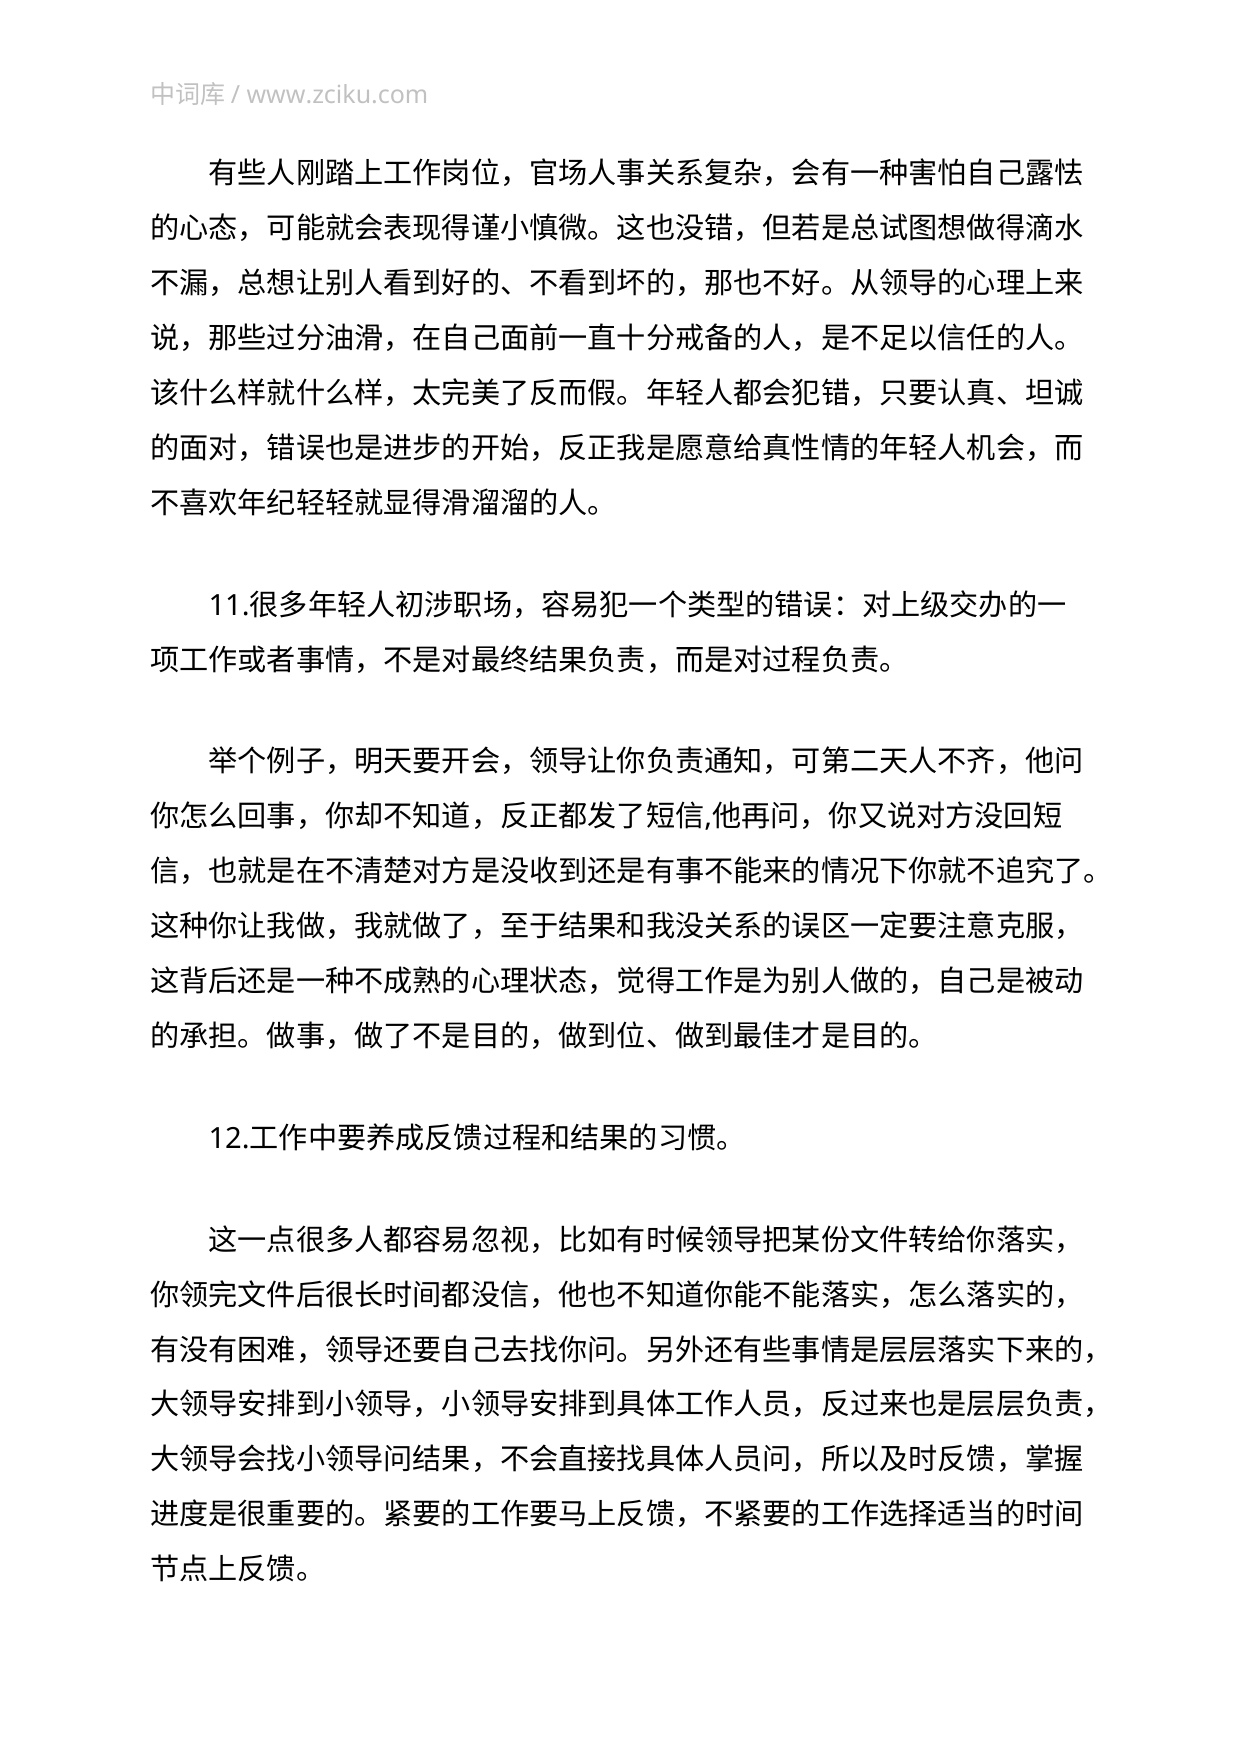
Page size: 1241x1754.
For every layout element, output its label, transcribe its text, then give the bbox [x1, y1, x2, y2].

text 有些人刚踏上工作岗位，官场人事关系复杂，会有一种害怕自己露怯的心态，可能就会表现得谨小慎微。这也没错，但若是总试图想做得滴水不漏，总想让别人看到好的、不看到坏的，那也不好。从领导的心理上来说，那些过分油滑，在自己面前一直十分戒备的人，是不足以信任的人。该什么样就什么样，太完美了反而假。年轻人都会犯错，只要认真、坦诚的面对，错误也是进步的开始，反正我是愿意给真性情的年轻人机会，而不喜欢年纪轻轻就显得滑溜溜的人。 [150, 150, 1090, 522]
text 举个例子，明天要开会，领导让你负责通知，可第二天人不齐，他问你怎么回事，你却不知道，反正都发了短信,他再问，你又说对方没回短信，也就是在不清楚对方是没收到还是有事不能来的情况下你就不追究了。这种你让我做，我就做了，至于结果和我没关系的误区一定要注意克服，这背后还是一种不成熟的心理状态，觉得工作是为别人做的，自己是被动的承担。做事，做了不是目的，做到位、做到最佳才是目的。 [150, 738, 1090, 1055]
text 这一点很多人都容易忽视，比如有时候领导把某份文件转给你落实，你领完文件后很长时间都没信，他也不知道你能不能落实，怎么落实的，有没有困难，领导还要自己去找你问。另外还有些事情是层层落实下来的，大领导安排到小领导，小领导安排到具体工作人员，反过来也是层层负责，大领导会找小领导问结果，不会直接找具体人员问，所以及时反馈，掌握进度是很重要的。紧要的工作要马上反馈，不紧要的工作选择适当的时间节点上反馈。 [150, 1216, 1090, 1588]
text 12.工作中要养成反馈过程和结果的习惯。 [150, 1114, 1090, 1157]
text 11.很多年轻人初涉职场，容易犯一个类型的错误：对上级交办的一项工作或者事情，不是对最终结果负责，而是对过程负责。 [150, 581, 1090, 678]
